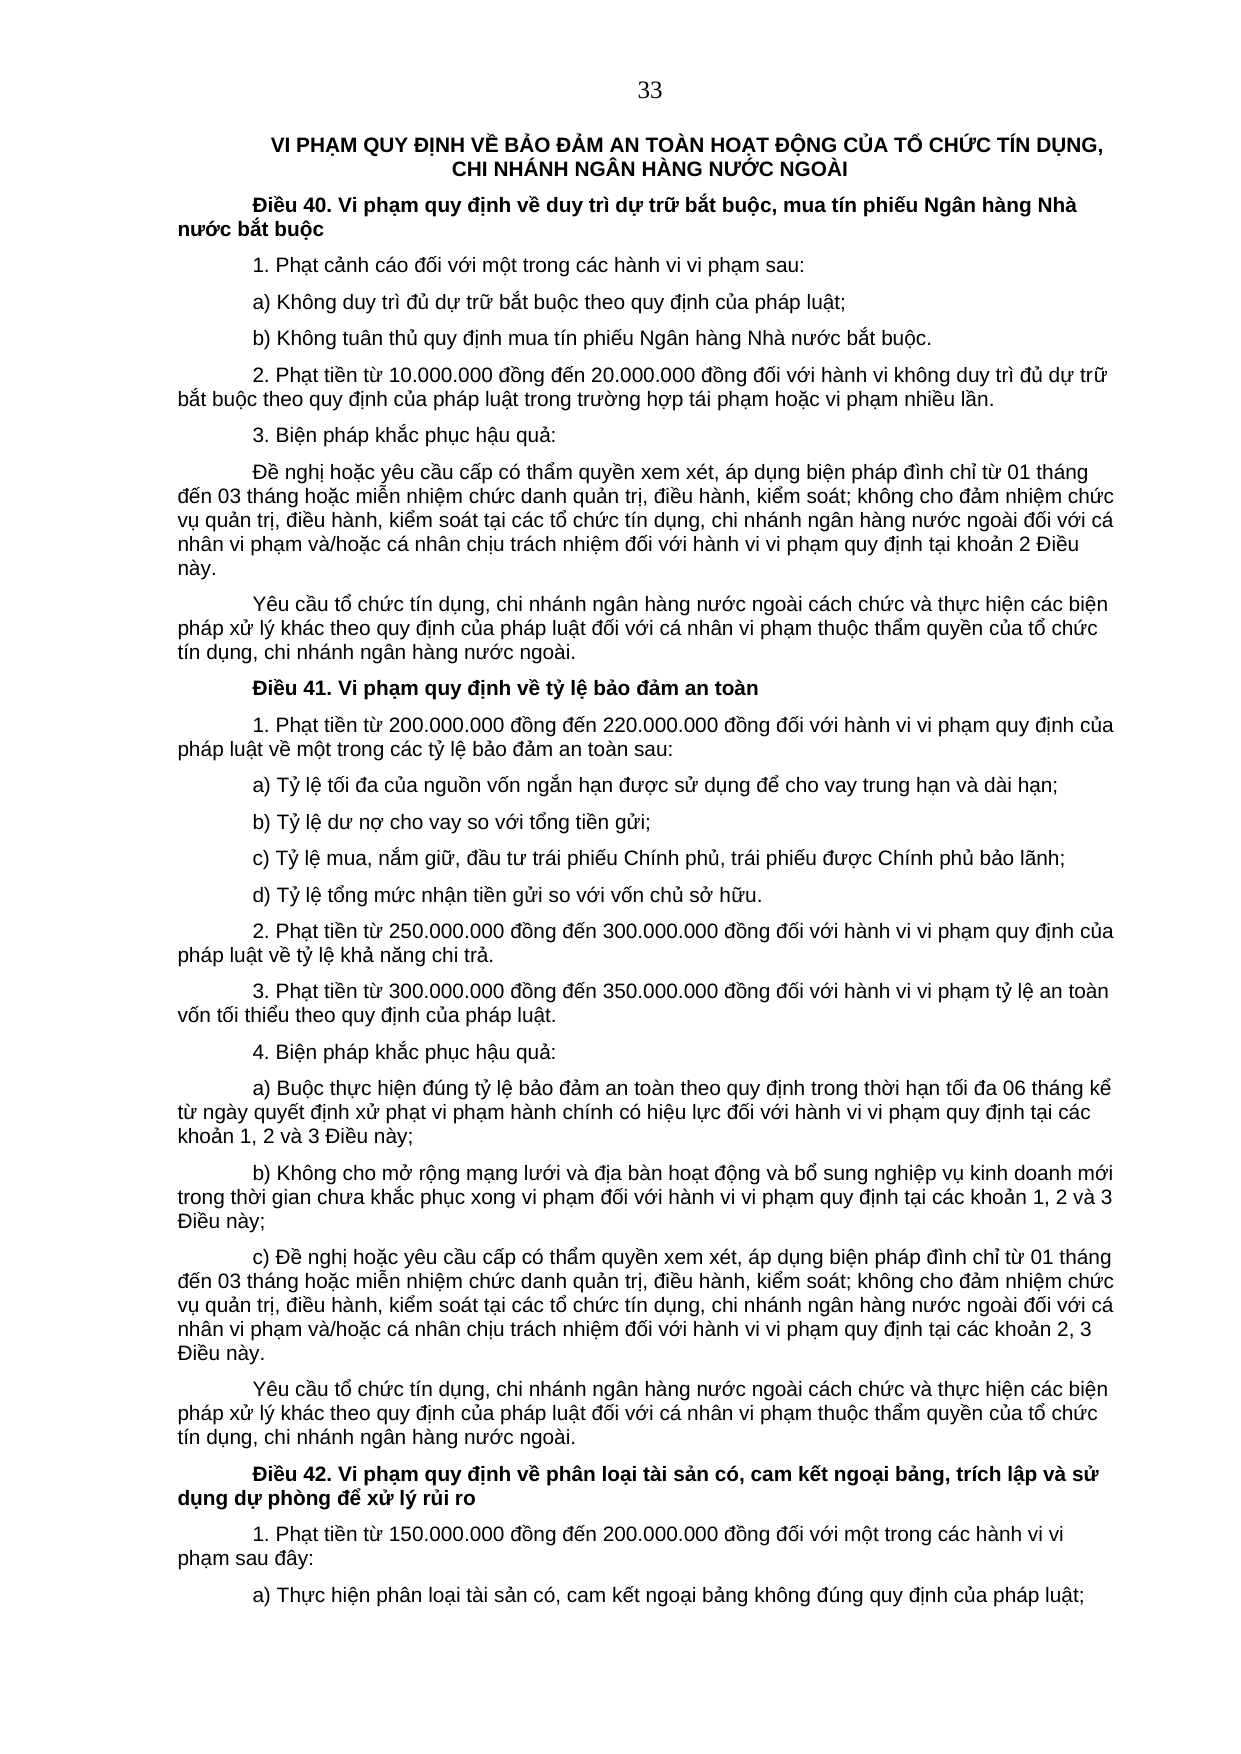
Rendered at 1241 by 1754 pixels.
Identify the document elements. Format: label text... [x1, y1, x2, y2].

text b) Tỷ lệ dư nợ cho vay so với tổng tiền gửi; [177, 809, 1122, 833]
text b) Không cho mở rộng mạng lưới và địa bàn hoạt động và bổ sung nghiệp vụ kinh doanh mới trong thời gian chưa khắc phục xong vi phạm đối với hành vi vi phạm quy định tại các khoản 1, 2 và 3 Điều này; [177, 1161, 1122, 1232]
text c) Đề nghị hoặc yêu cầu cấp có thẩm quyền xem xét, áp dụng biện pháp đình chỉ từ 01 tháng đến 03 tháng hoặc miễn nhiệm chức danh quản trị, điều hành, kiểm soát; không cho đảm nhiệm chức vụ quản trị, điều hành, kiểm soát tại các tổ chức tín dụng, chi nhánh ngân hàng nước ngoài đối với cá nhân vi phạm và/hoặc cá nhân chịu trách nhiệm đối với hành vi vi phạm quy định tại các khoản 2, 3 Điều này. [177, 1245, 1122, 1365]
text 1. Phạt tiền từ 200.000.000 đồng đến 220.000.000 đồng đối với hành vi vi phạm quy định của pháp luật về một trong các tỷ lệ bảo đảm an toàn sau: [177, 713, 1122, 761]
text 1. Phạt cảnh cáo đối với một trong các hành vi vi phạm sau: [177, 253, 1122, 277]
text Điều 40. Vi phạm quy định về duy trì dự trữ bắt buộc, mua tín phiếu Ngân hàng Nhà nước bắt buộc [177, 193, 1122, 241]
text Điều 41. Vi phạm quy định về tỷ lệ bảo đảm an toàn [177, 676, 1122, 700]
text VI PHẠM QUY ĐỊNH VỀ BẢO ĐẢM AN TOÀN HOẠT ĐỘNG CỦA TỔ CHỨC TÍN DỤNG, CHI NHÁNH NGÂN HÀNG NƯỚC NGOÀI [177, 132, 1122, 180]
text 2. Phạt tiền từ 10.000.000 đồng đến 20.000.000 đồng đối với hành vi không duy trì đủ dự trữ bắt buộc theo quy định của pháp luật trong trường hợp tái phạm hoặc vi phạm nhiều lần. [177, 363, 1122, 411]
text a) Không duy trì đủ dự trữ bắt buộc theo quy định của pháp luật; [177, 290, 1122, 314]
text c) Tỷ lệ mua, nắm giữ, đầu tư trái phiếu Chính phủ, trái phiếu được Chính phủ bảo lãnh; [177, 846, 1122, 870]
text a) Buộc thực hiện đúng tỷ lệ bảo đảm an toàn theo quy định trong thời hạn tối đa 06 tháng kể từ ngày quyết định xử phạt vi phạm hành chính có hiệu lực đối với hành vi vi phạm quy định tại các khoản 1, 2 và 3 Điều này; [177, 1076, 1122, 1148]
text Điều 42. Vi phạm quy định về phân loại tài sản có, cam kết ngoại bảng, trích lập và sử dụng dự phòng để xử lý rủi ro [177, 1462, 1122, 1509]
text 1. Phạt tiền từ 150.000.000 đồng đến 200.000.000 đồng đối với một trong các hành vi vi phạm sau đây: [177, 1522, 1122, 1570]
text a) Thực hiện phân loại tài sản có, cam kết ngoại bảng không đúng quy định của pháp luật; [177, 1582, 1122, 1606]
text Yêu cầu tổ chức tín dụng, chi nhánh ngân hàng nước ngoài cách chức và thực hiện các biện pháp xử lý khác theo quy định của pháp luật đối với cá nhân vi phạm thuộc thẩm quyền của tổ chức tín dụng, chi nhánh ngân hàng nước ngoài. [177, 592, 1122, 664]
text 4. Biện pháp khắc phục hậu quả: [177, 1040, 1122, 1064]
text d) Tỷ lệ tổng mức nhận tiền gửi so với vốn chủ sở hữu. [177, 882, 1122, 906]
text 3. Biện pháp khắc phục hậu quả: [177, 423, 1122, 447]
text b) Không tuân thủ quy định mua tín phiếu Ngân hàng Nhà nước bắt buộc. [177, 326, 1122, 350]
text Yêu cầu tổ chức tín dụng, chi nhánh ngân hàng nước ngoài cách chức và thực hiện các biện pháp xử lý khác theo quy định của pháp luật đối với cá nhân vi phạm thuộc thẩm quyền của tổ chức tín dụng, chi nhánh ngân hàng nước ngoài. [177, 1377, 1122, 1449]
text 2. Phạt tiền từ 250.000.000 đồng đến 300.000.000 đồng đối với hành vi vi phạm quy định của pháp luật về tỷ lệ khả năng chi trả. [177, 919, 1122, 967]
text Đề nghị hoặc yêu cầu cấp có thẩm quyền xem xét, áp dụng biện pháp đình chỉ từ 01 tháng đến 03 tháng hoặc miễn nhiệm chức danh quản trị, điều hành, kiểm soát; không cho đảm nhiệm chức vụ quản trị, điều hành, kiểm soát tại các tổ chức tín dụng, chi nhánh ngân hàng nước ngoài đối với cá nhân vi phạm và/hoặc cá nhân chịu trách nhiệm đối với hành vi vi phạm quy định tại khoản 2 Điều này. [177, 459, 1122, 579]
text 3. Phạt tiền từ 300.000.000 đồng đến 350.000.000 đồng đối với hành vi vi phạm tỷ lệ an toàn vốn tối thiểu theo quy định của pháp luật. [177, 979, 1122, 1027]
text a) Tỷ lệ tối đa của nguồn vốn ngắn hạn được sử dụng để cho vay trung hạn và dài hạn; [177, 773, 1122, 797]
